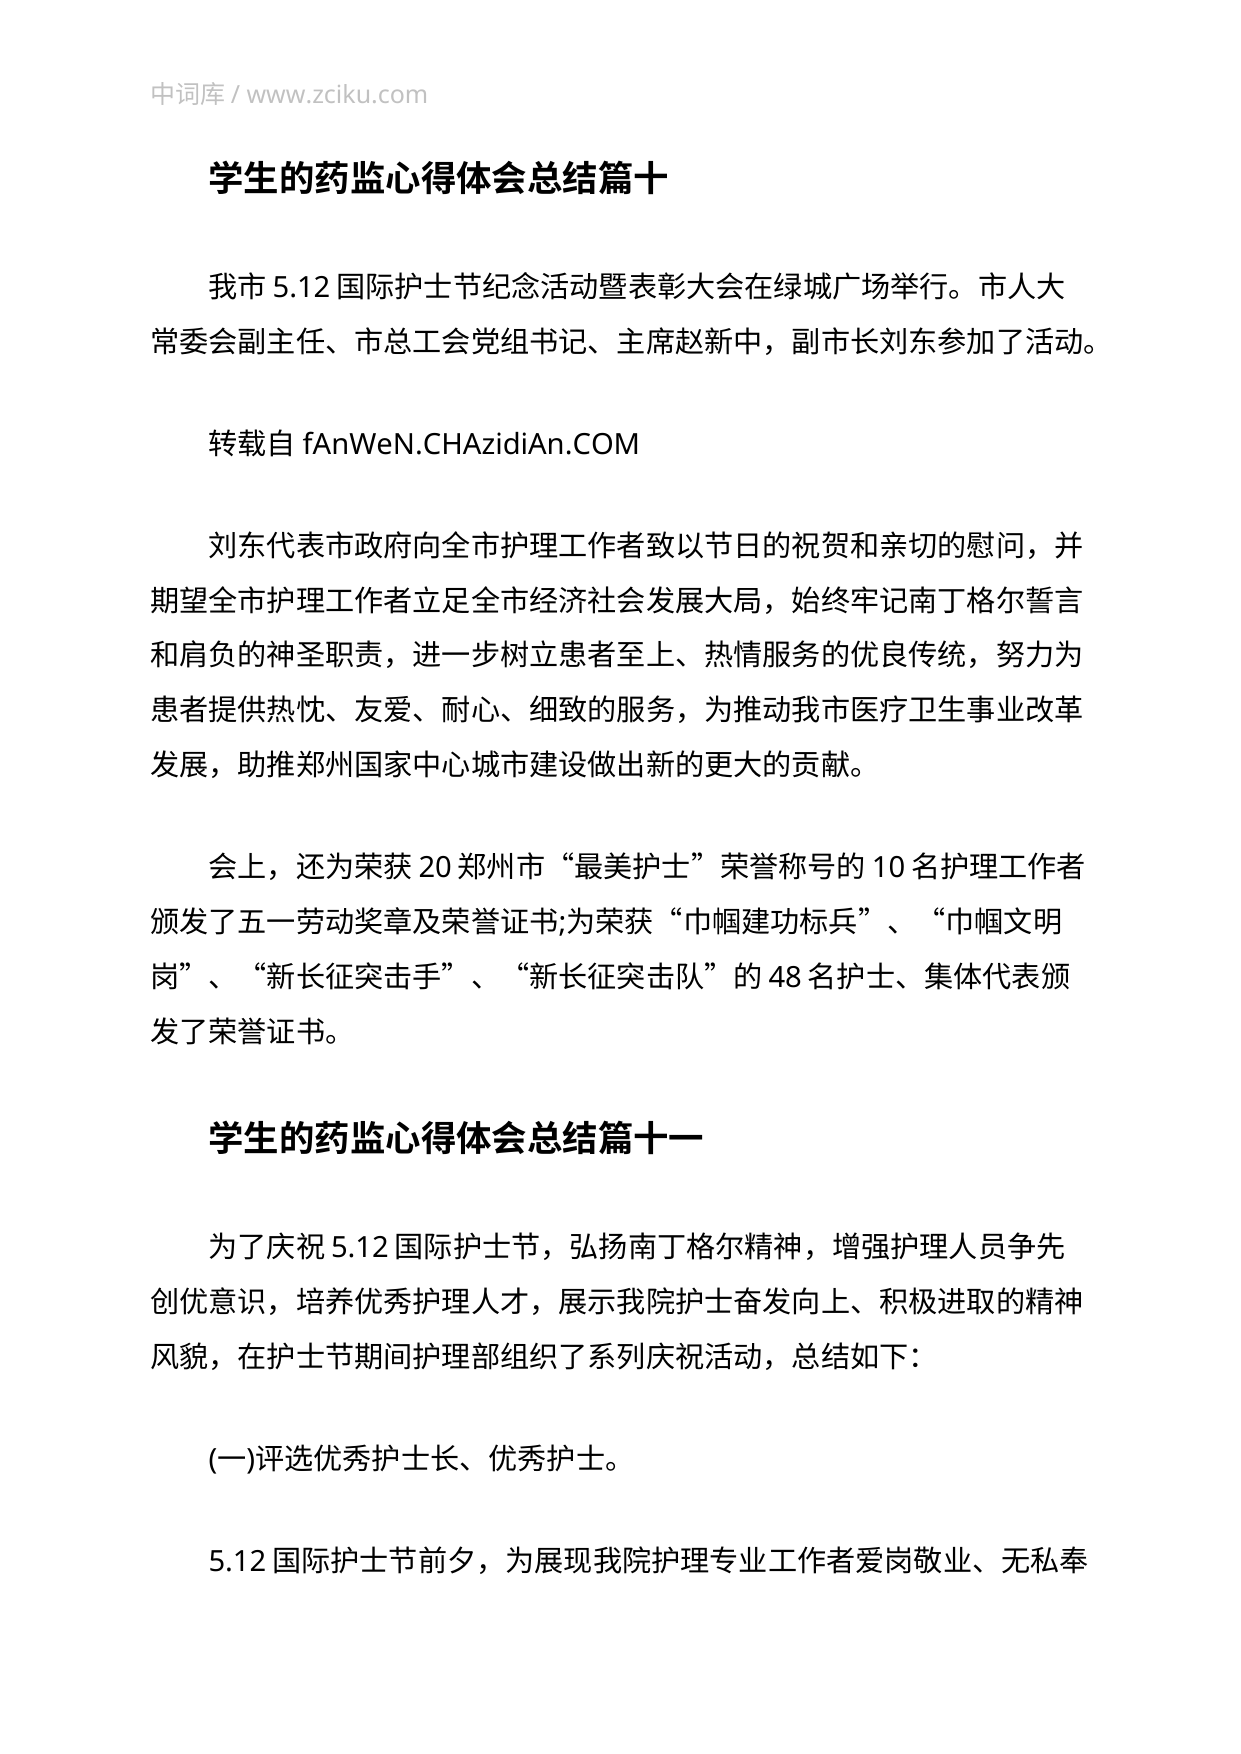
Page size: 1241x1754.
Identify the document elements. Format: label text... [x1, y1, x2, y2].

text 学生的药监心得体会总结篇十一 [150, 1110, 1090, 1162]
text (一)评选优秀护士长、优秀护士。 [150, 1435, 1090, 1478]
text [150, 1537, 1090, 1580]
text 会上，还为荣获20郑州市“最美护士”荣誉称号的10名护理工作者颁发了五一劳动奖章及荣誉证书;为荣获“巾帼建功标兵”、“巾帼文明岗”、“新长征突击手”、“新长征突击队”的48名护士、集体代表颁发了荣誉证书。 [150, 843, 1090, 1051]
text 我市5.12国际护士节纪念活动暨表彰大会在绿城广场举行。市人大常委会副主任、市总工会党组书记、主席赵新中，副市长刘东参加了活动。 [150, 263, 1090, 361]
text 刘东代表市政府向全市护理工作者致以节日的祝贺和亲切的慰问，并期望全市护理工作者立足全市经济社会发展大局，始终牢记南丁格尔誓言和肩负的神圣职责，进一步树立患者至上、热情服务的优良传统，努力为患者提供热忱、友爱、耐心、细致的服务，为推动我市医疗卫生事业改革发展，助推郑州国家中心城市建设做出新的更大的贡献。 [150, 522, 1090, 784]
text 学生的药监心得体会总结篇十 [150, 150, 1090, 201]
text 转载自 fAnWeN.CHAzidiAn.COM [150, 420, 1090, 463]
text 为了庆祝5.12国际护士节，弘扬南丁格尔精神，增强护理人员争先创优意识，培养优秀护理人才，展示我院护士奋发向上、积极进取的精神风貌，在护士节期间护理部组织了系列庆祝活动，总结如下： [150, 1224, 1090, 1376]
